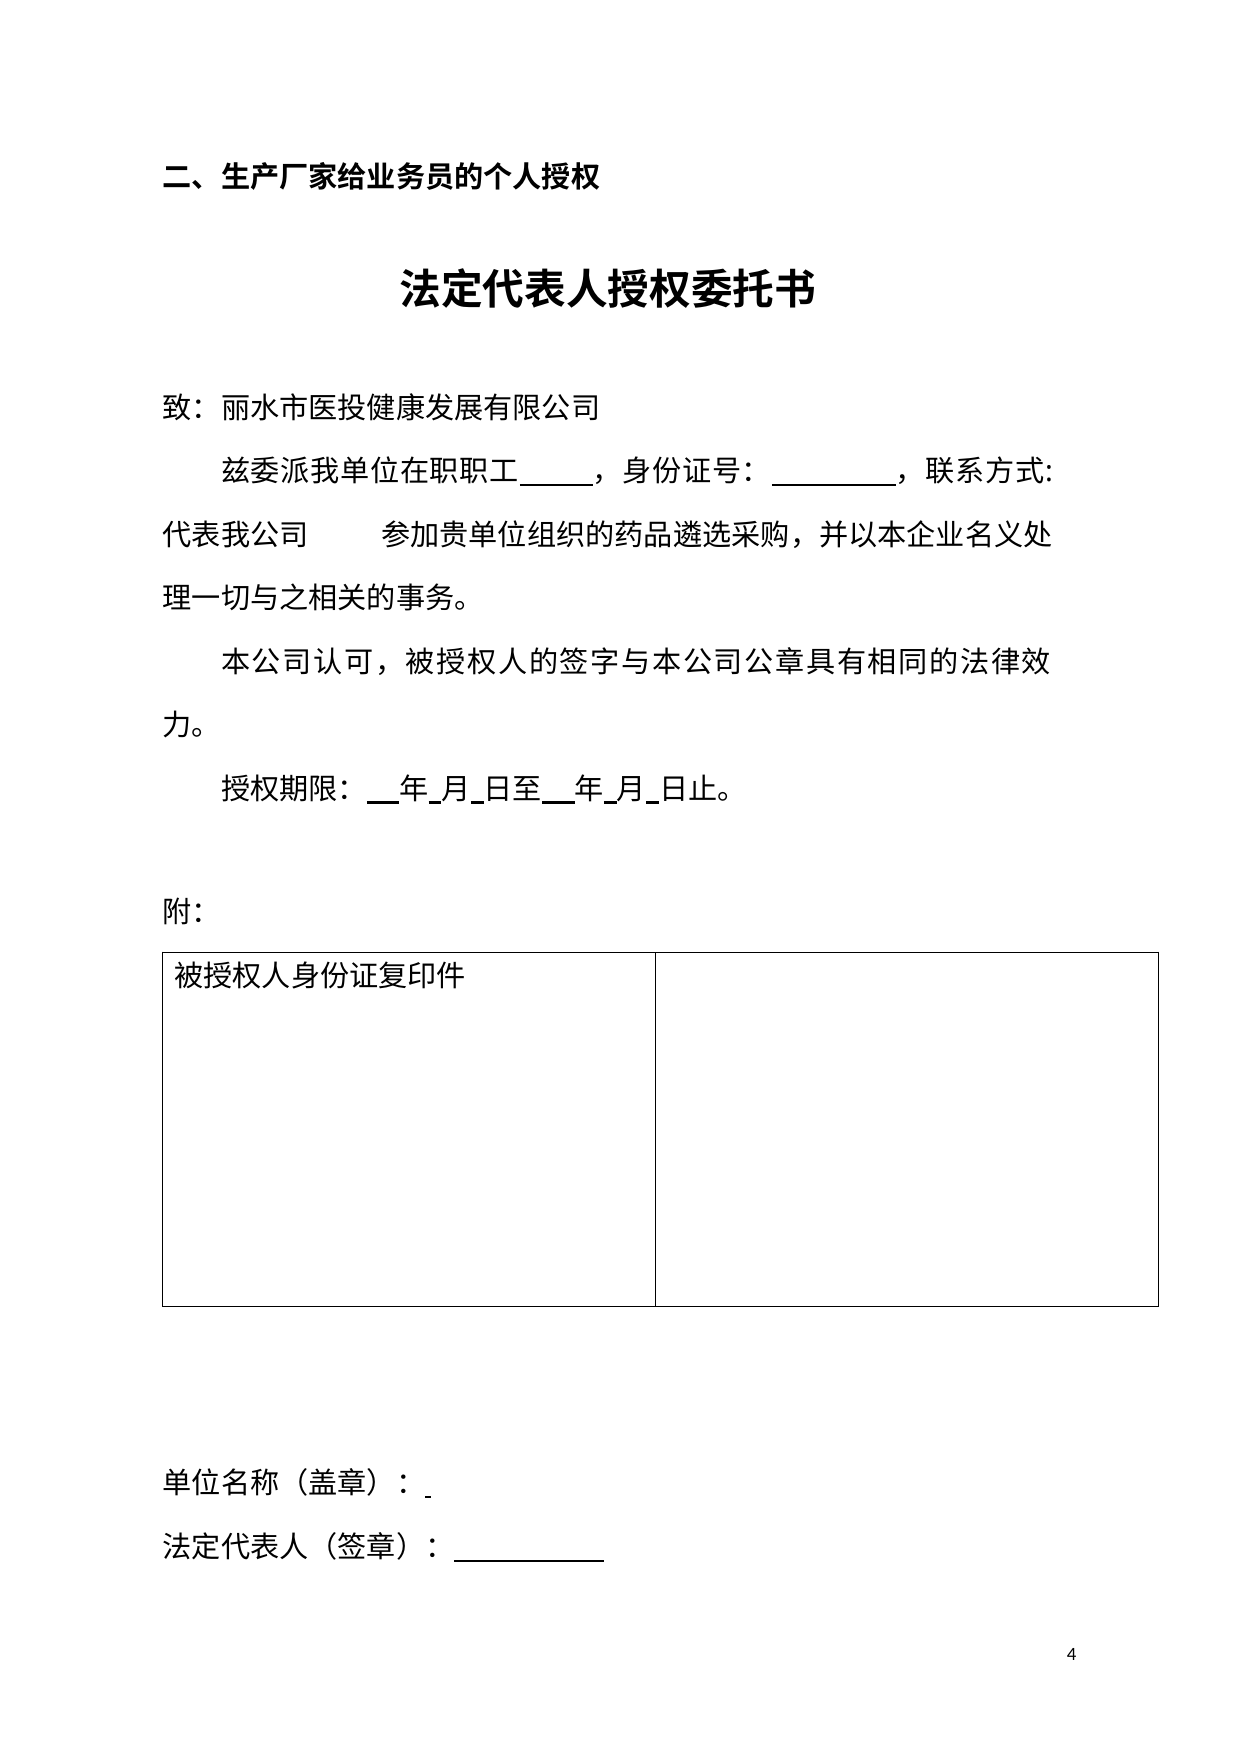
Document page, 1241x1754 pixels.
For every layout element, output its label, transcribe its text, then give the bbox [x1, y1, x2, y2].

list 生产厂家给业务员的个人授权 [162, 153, 1053, 196]
text 授权期限： 年 月 日至 年 月 日止。 [162, 765, 1053, 808]
text 兹委派我单位在职职工 ，身份证号： ，联系方式: 代表我公司 参加贵单位组织的药品遴选采购，并以本企业名义处理一切与之相关的事务。 [162, 448, 1053, 617]
text 本公司认可，被授权人的签字与本公司公章具有相同的法律效力。 [162, 638, 1053, 744]
table_header 被授权人身份证复印件 [163, 953, 655, 1306]
text 致：丽水市医投健康发展有限公司 [162, 384, 1053, 427]
text 单位名称（盖章）： [162, 1460, 1053, 1502]
text 法定代表人授权委托书 [162, 256, 1053, 316]
text 法定代表人（签章）： [162, 1523, 1053, 1566]
text 附： [162, 888, 1053, 931]
table_header [656, 953, 1158, 1306]
